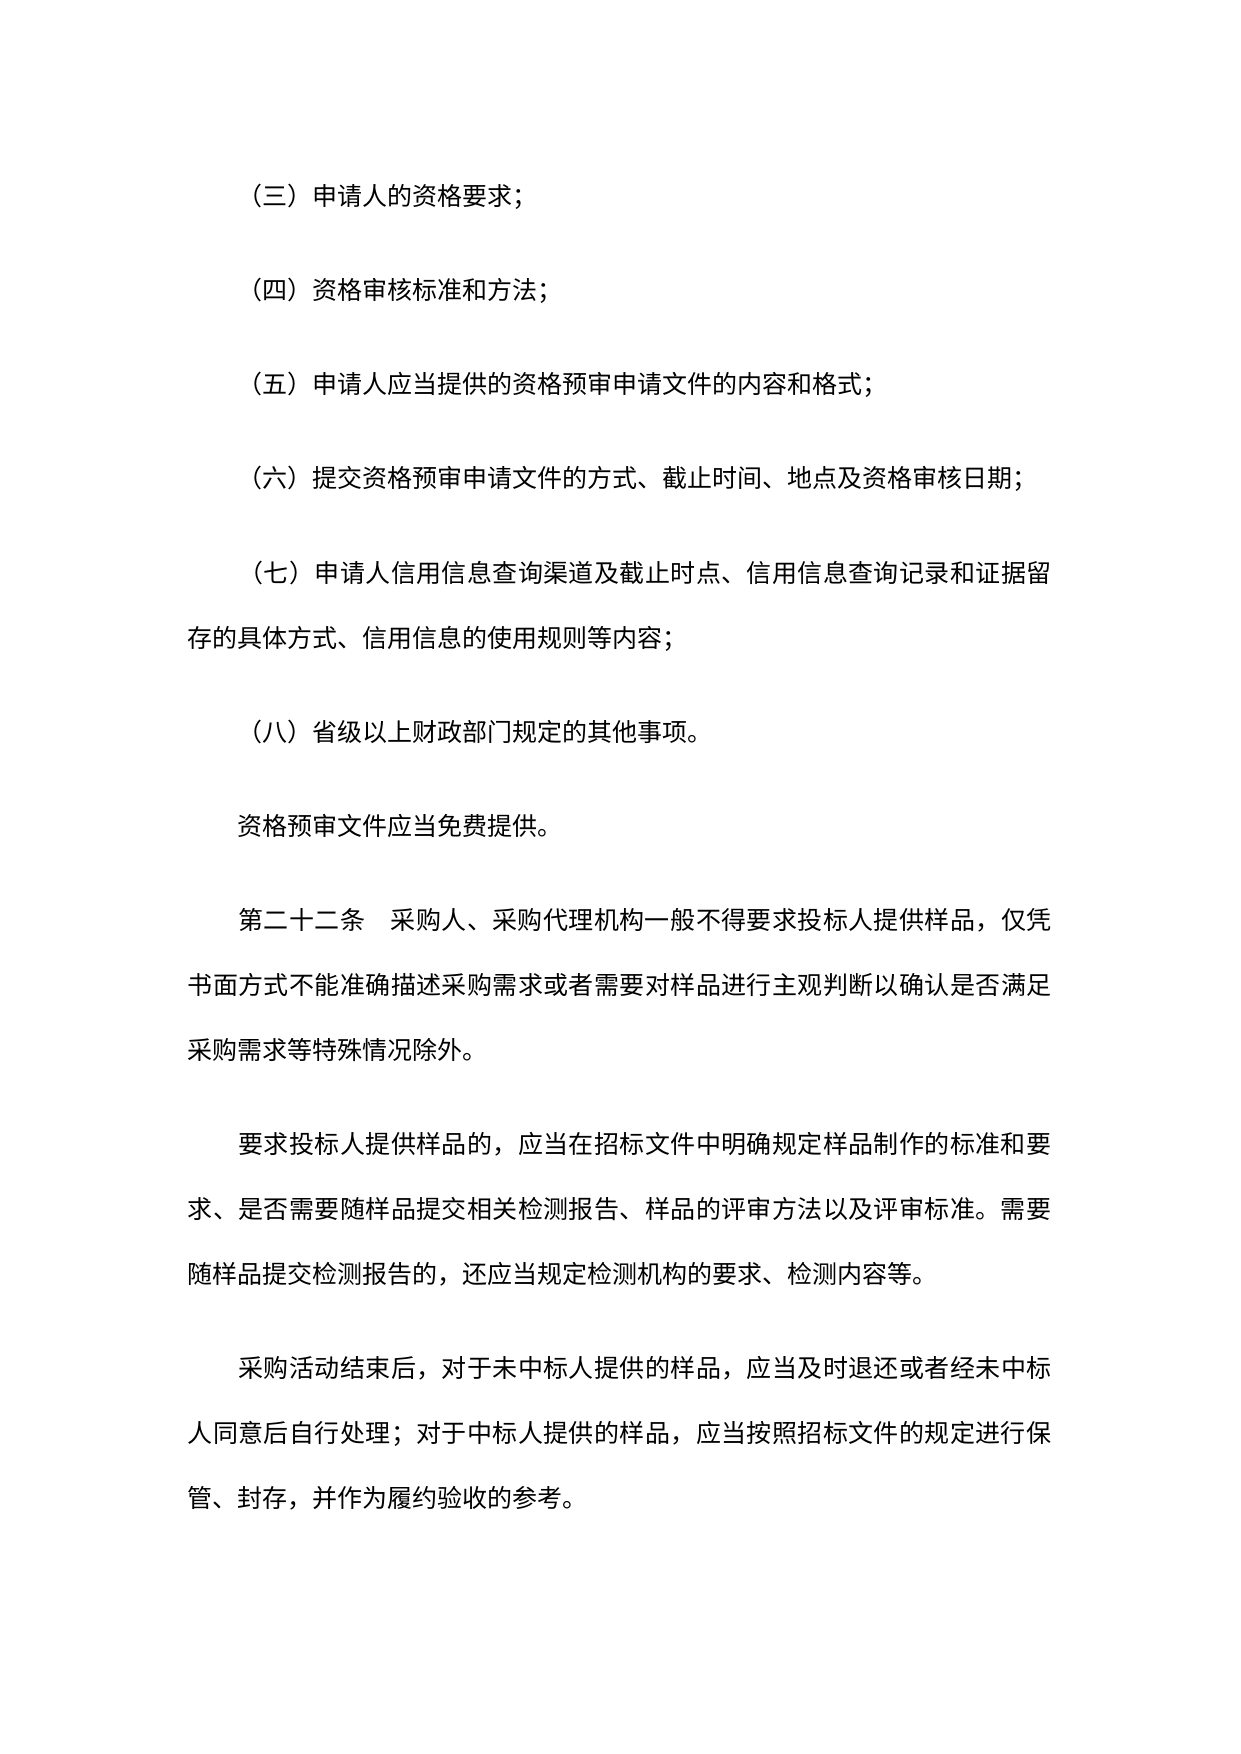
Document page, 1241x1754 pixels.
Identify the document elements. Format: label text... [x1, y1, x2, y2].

text 要求投标人提供样品的，应当在招标文件中明确规定样品制作的标准和要求、是否需要随样品提交相关检测报告、样品的评审方法以及评审标准。需要随样品提交检测报告的，还应当规定检测机构的要求、检测内容等。 [187, 1110, 1053, 1305]
text （八）省级以上财政部门规定的其他事项。 [187, 698, 1053, 763]
text （六）提交资格预审申请文件的方式、截止时间、地点及资格审核日期； [187, 444, 1053, 509]
text 采购活动结束后，对于未中标人提供的样品，应当及时退还或者经未中标人同意后自行处理；对于中标人提供的样品，应当按照招标文件的规定进行保管、封存，并作为履约验收的参考。 [187, 1334, 1053, 1529]
text （四）资格审核标准和方法； [187, 256, 1053, 321]
text 第二十二条 采购人、采购代理机构一般不得要求投标人提供样品，仅凭书面方式不能准确描述采购需求或者需要对样品进行主观判断以确认是否满足采购需求等特殊情况除外。 [187, 886, 1053, 1081]
text （三）申请人的资格要求； [187, 162, 1053, 227]
text （七）申请人信用信息查询渠道及截止时点、信用信息查询记录和证据留存的具体方式、信用信息的使用规则等内容； [187, 539, 1053, 669]
text 资格预审文件应当免费提供。 [187, 792, 1053, 857]
text （五）申请人应当提供的资格预审申请文件的内容和格式； [187, 350, 1053, 415]
